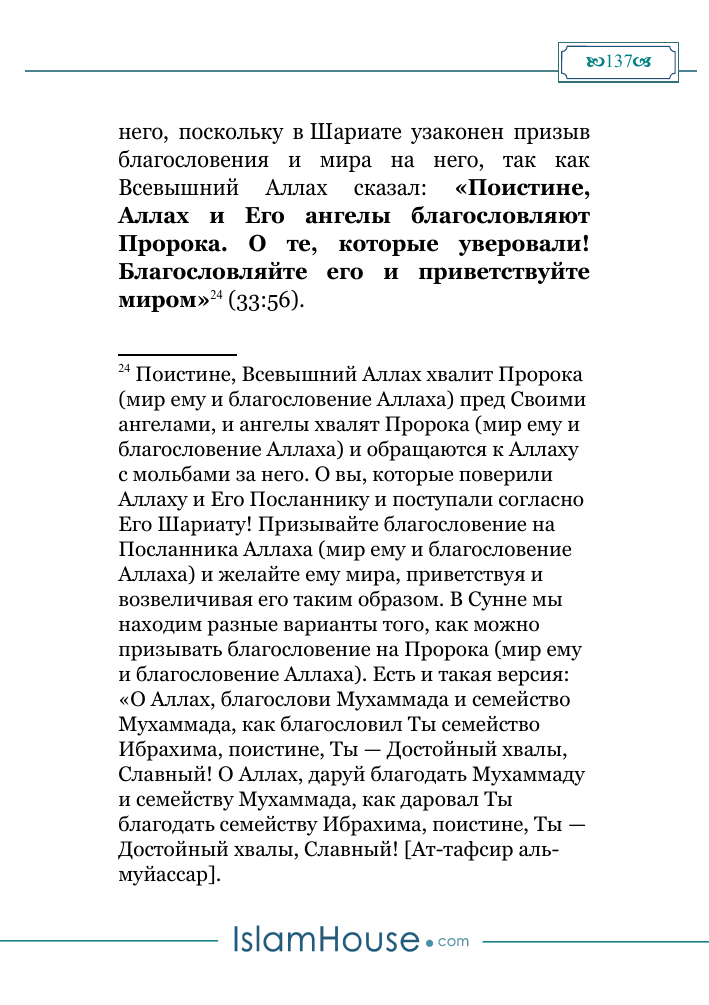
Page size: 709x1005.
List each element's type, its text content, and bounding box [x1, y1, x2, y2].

picture [226, 921, 709, 958]
picture [0, 920, 219, 957]
